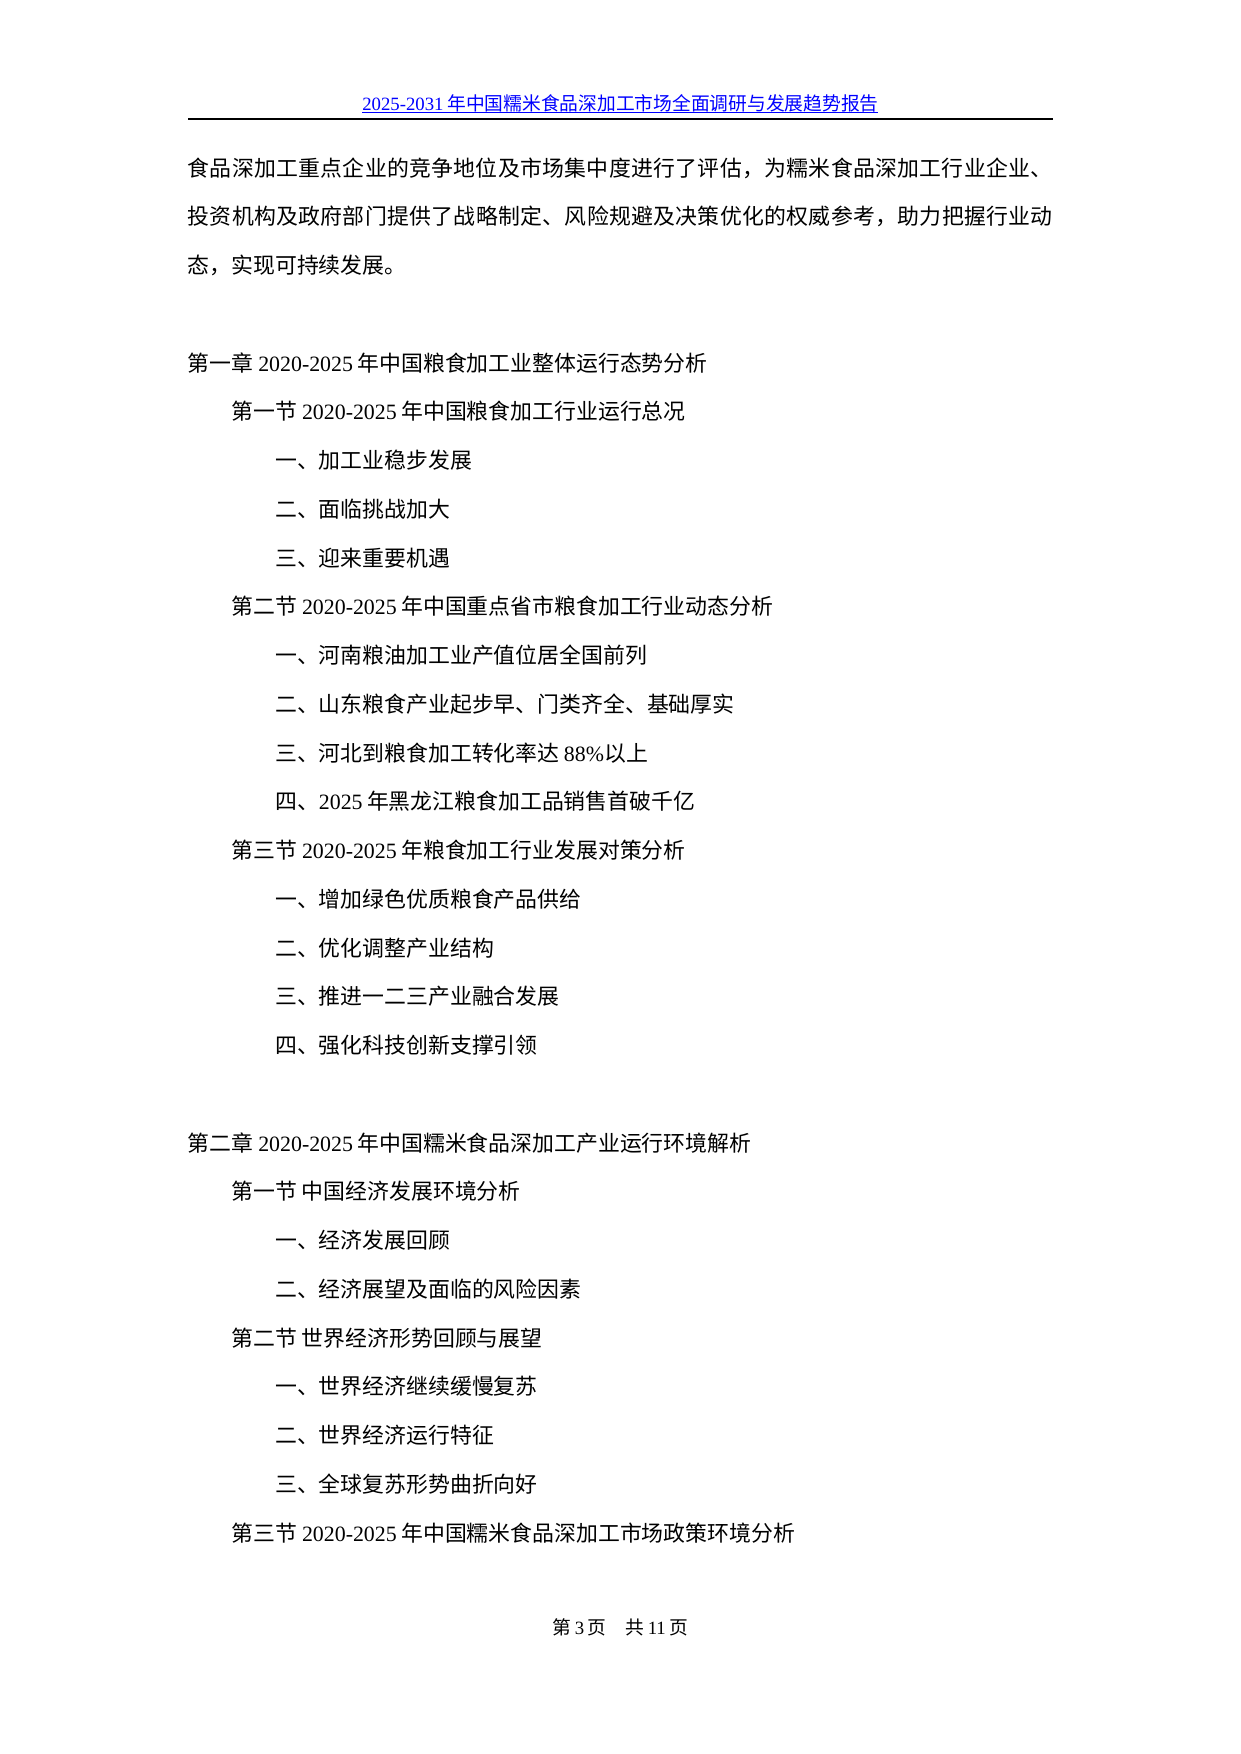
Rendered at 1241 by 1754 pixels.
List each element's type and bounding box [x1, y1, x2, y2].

text [187, 150, 1053, 1548]
